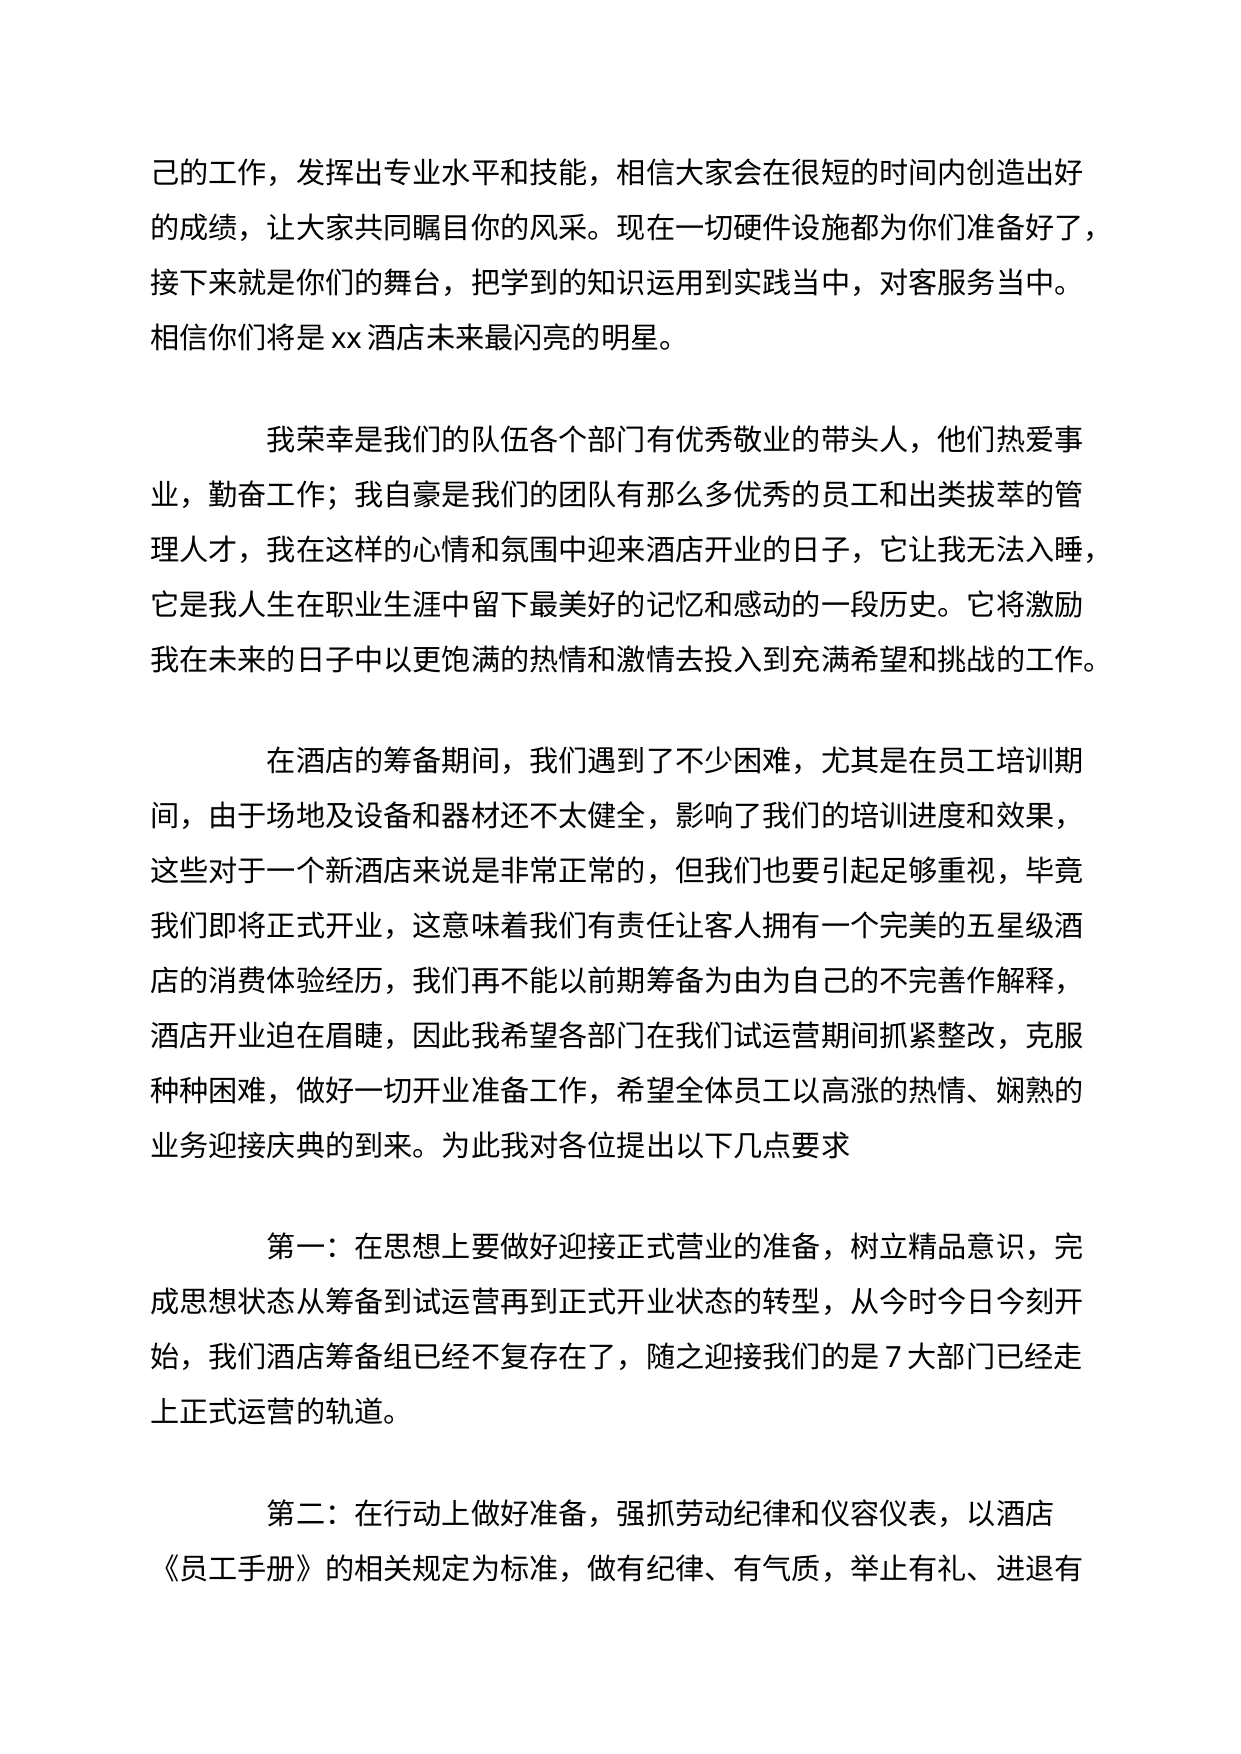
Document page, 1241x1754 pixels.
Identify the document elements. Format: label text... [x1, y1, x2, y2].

text 我荣幸是我们的队伍各个部门有优秀敬业的带头人，他们热爱事业，勤奋工作；我自豪是我们的团队有那么多优秀的员工和出类拔萃的管理人才，我在这样的心情和氛围中迎来酒店开业的日子，它让我无法入睡，它是我人生在职业生涯中留下最美好的记忆和感动的一段历史。它将激励我在未来的日子中以更饱满的热情和激情去投入到充满希望和挑战的工作。 [150, 417, 1090, 678]
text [150, 1491, 1090, 1588]
text 在酒店的筹备期间，我们遇到了不少困难，尤其是在员工培训期间，由于场地及设备和器材还不太健全，影响了我们的培训进度和效果，这些对于一个新酒店来说是非常正常的，但我们也要引起足够重视，毕竟我们即将正式开业，这意味着我们有责任让客人拥有一个完美的五星级酒店的消费体验经历，我们再不能以前期筹备为由为自己的不完善作解释，酒店开业迫在眉睫，因此我希望各部门在我们试运营期间抓紧整改，克服种种困难，做好一切开业准备工作，希望全体员工以高涨的热情、娴熟的业务迎接庆典的到来。为此我对各位提出以下几点要求 [150, 738, 1090, 1164]
text 第一：在思想上要做好迎接正式营业的准备，树立精品意识，完成思想状态从筹备到试运营再到正式开业状态的转型，从今时今日今刻开始，我们酒店筹备组已经不复存在了，随之迎接我们的是7大部门已经走上正式运营的轨道。 [150, 1224, 1090, 1431]
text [150, 150, 1090, 357]
